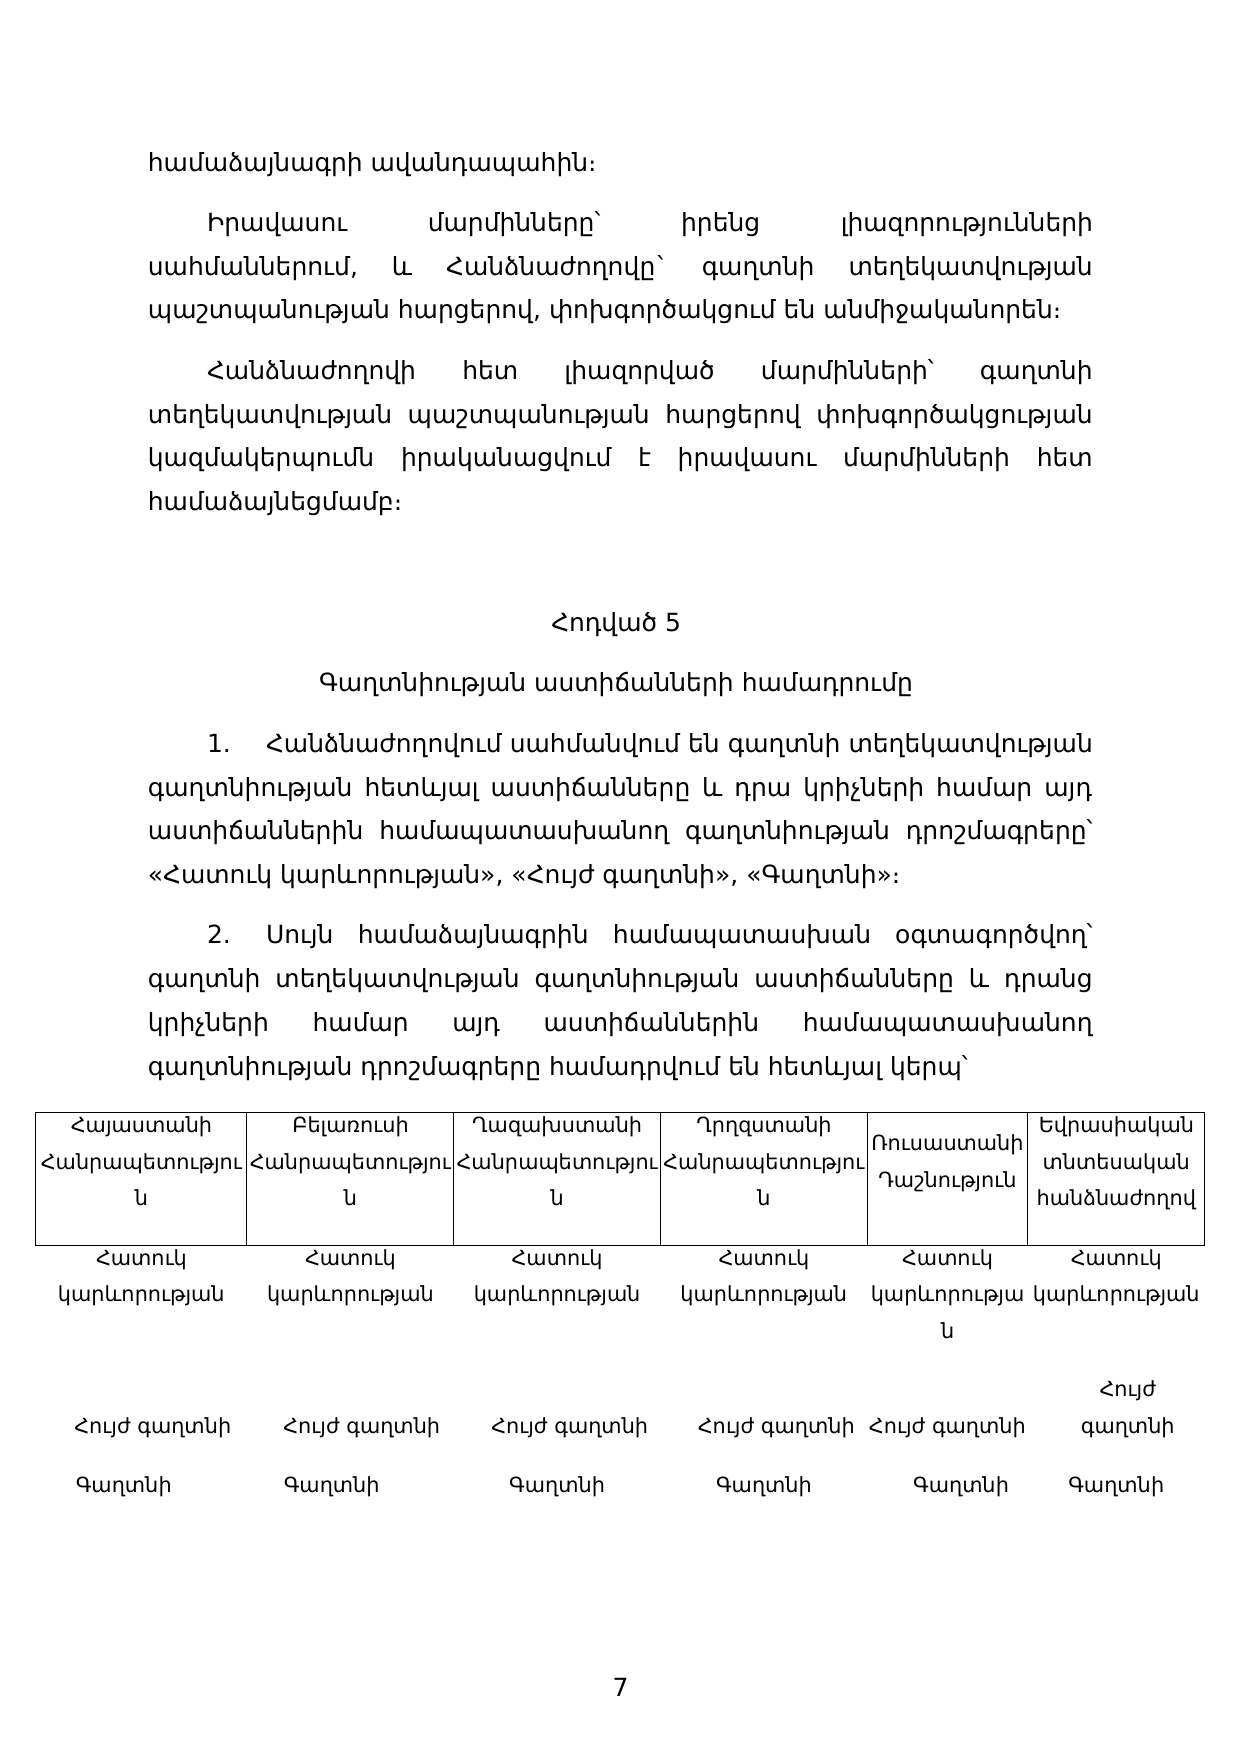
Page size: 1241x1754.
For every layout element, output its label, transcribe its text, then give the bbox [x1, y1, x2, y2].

table_cell Հատուկ կարևորության [867, 1246, 1027, 1377]
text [148, 148, 1093, 177]
table_cell Հատուկ կարևորության [1028, 1246, 1205, 1377]
text Գաղտնիության աստիճանների համադրումը [148, 668, 1084, 698]
table_header Եվրասիական տնտեսական հանձնաժողով [1028, 1113, 1204, 1245]
table_cell Գաղտնի [247, 1473, 454, 1532]
table_header Ղրղզստանի Հանրապետություն [661, 1113, 867, 1245]
text Հոդված 5 [148, 608, 1084, 637]
table_cell Հույժ գաղտնի [247, 1378, 454, 1473]
table_cell Հատուկ կարևորության [660, 1246, 867, 1377]
table_cell Հույժ գաղտնի [1028, 1378, 1205, 1473]
table_cell Հույժ գաղտնի [454, 1378, 660, 1473]
table_cell Գաղտնի [867, 1473, 1027, 1532]
table_cell Գաղտնի [660, 1473, 867, 1532]
table_header Ռուսաստանի Դաշնություն [868, 1113, 1027, 1245]
text Հանձնաժողովի հետ լիազորված մարմինների՝ գաղտնի տեղեկատվության պաշտպանության հարցերով փոխգործակցության կազմակերպումն իրականացվում է իրավասու մարմինների հետ համաձայնեցմամբ։ [148, 356, 1093, 516]
table_cell Հույժ գաղտնի [36, 1378, 247, 1473]
table_cell Գաղտնի [36, 1473, 247, 1532]
table_cell Հատուկ կարևորության [454, 1246, 660, 1377]
table_cell Հատուկ կարևորության [247, 1246, 454, 1377]
text 2. Սույն համաձայնագրին համապատասխան օգտագործվող՝ գաղտնի տեղեկատվության գաղտնիության աստիճանները և դրանց կրիչների համար այդ աստիճաններին համապատասխանող գաղտնիության դրոշմագրերը համադրվում են հետևյալ կերպ՝ [148, 921, 1093, 1081]
table_cell Հույժ գաղտնի [867, 1378, 1027, 1473]
text Իրավասու մարմինները՝ իրենց լիազորությունների սահմաններում, և Հանձնաժողովը` գաղտնի տեղեկատվության պաշտպանության հարցերով, փոխգործակցում են անմիջականորեն։ [148, 208, 1093, 325]
text 1. Հանձնաժողովում սահմանվում են գաղտնի տեղեկատվության գաղտնիության հետևյալ աստիճանները և դրա կրիչների համար այդ աստիճաններին համապատասխանող գաղտնիության դրոշմագրերը՝ «Հատուկ կարևորության», «Հույժ գաղտնի», «Գաղտնի»։ [148, 729, 1093, 889]
table_cell Հույժ գաղտնի [660, 1378, 867, 1473]
table_header Բելառուսի Հանրապետություն [247, 1113, 453, 1245]
table_cell Գաղտնի [1028, 1473, 1205, 1532]
table_cell Գաղտնի [454, 1473, 660, 1532]
table_header Հայաստանի Հանրապետություն [36, 1113, 246, 1245]
table_header Ղազախստանի Հանրապետություն [454, 1113, 660, 1245]
table_cell Հատուկ կարևորության [36, 1246, 247, 1377]
